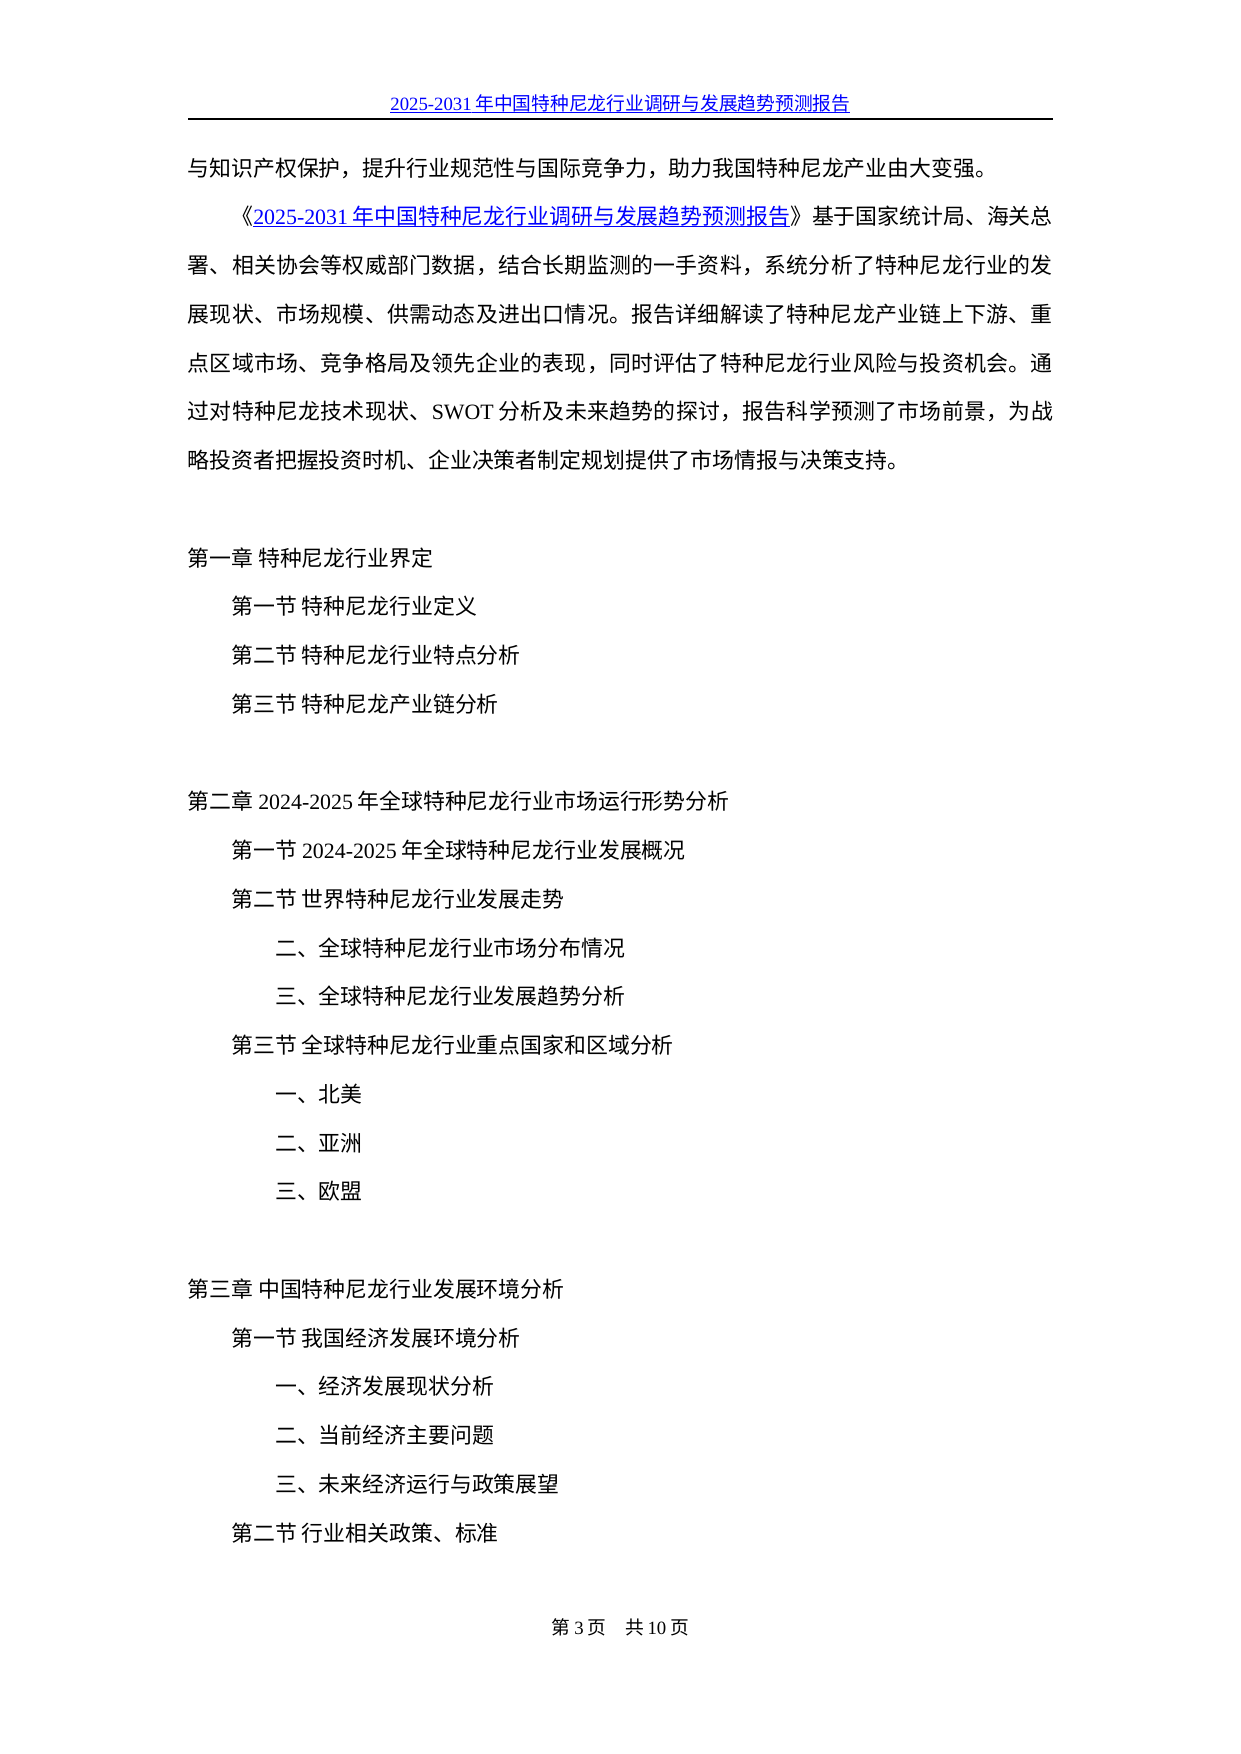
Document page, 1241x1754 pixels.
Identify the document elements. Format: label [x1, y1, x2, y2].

text [187, 150, 1053, 1548]
